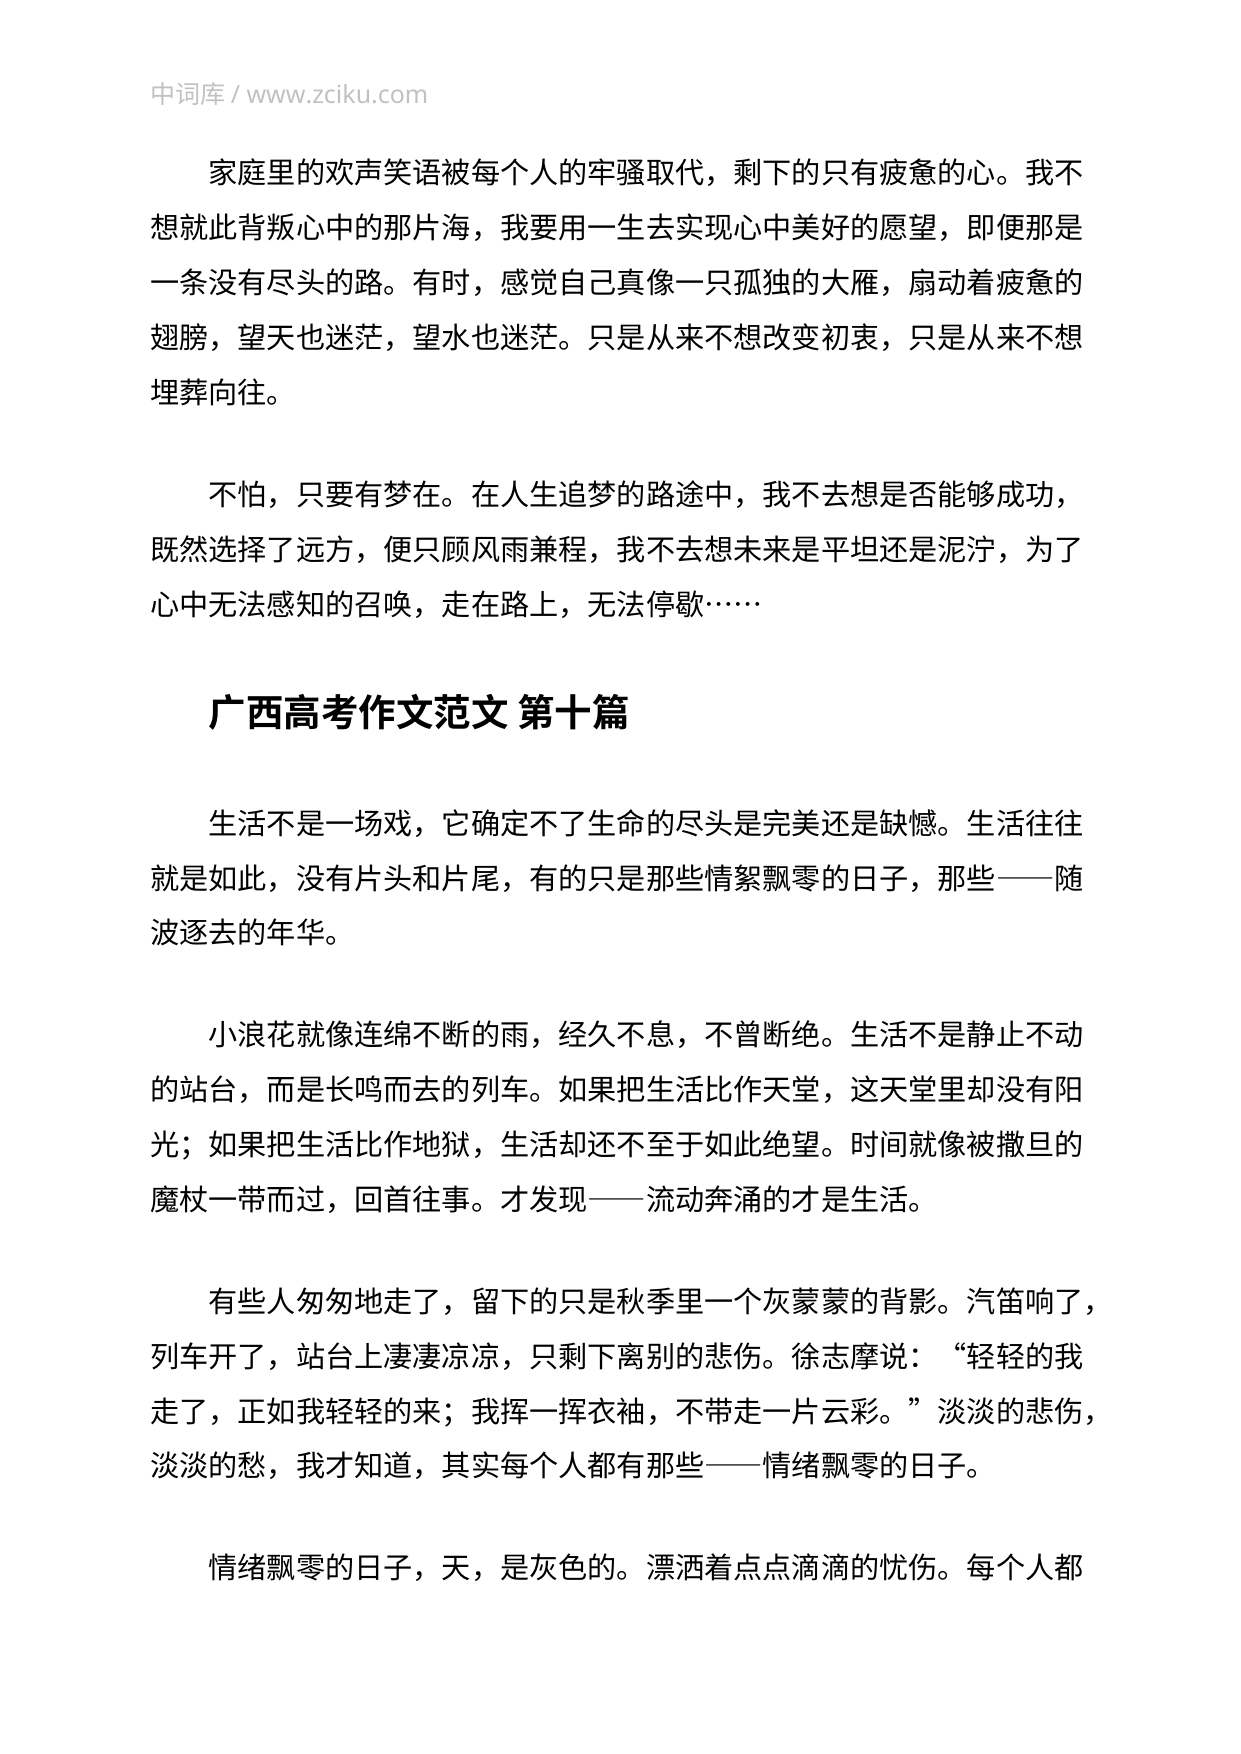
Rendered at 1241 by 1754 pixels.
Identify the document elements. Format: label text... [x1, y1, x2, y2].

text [150, 1545, 1090, 1587]
text 有些人匆匆地走了，留下的只是秋季里一个灰蒙蒙的背影。汽笛响了，列车开了，站台上凄凄凉凉，只剩下离别的悲伤。徐志摩说：“轻轻的我走了，正如我轻轻的来；我挥一挥衣袖，不带走一片云彩。”淡淡的悲伤，淡淡的愁，我才知道，其实每个人都有那些——情绪飘零的日子。 [150, 1278, 1090, 1485]
text 不怕，只要有梦在。在人生追梦的路途中，我不去想是否能够成功，既然选择了远方，便只顾风雨兼程，我不去想未来是平坦还是泥泞，为了心中无法感知的召唤，走在路上，无法停歇…… [150, 471, 1090, 623]
text 生活不是一场戏，它确定不了生命的尽头是完美还是缺憾。生活往往就是如此，没有片头和片尾，有的只是那些情絮飘零的日子，那些——随波逐去的年华。 [150, 800, 1090, 952]
text 家庭里的欢声笑语被每个人的牢骚取代，剩下的只有疲惫的心。我不想就此背叛心中的那片海，我要用一生去实现心中美好的愿望，即便那是一条没有尽头的路。有时，感觉自己真像一只孤独的大雁，扇动着疲惫的翅膀，望天也迷茫，望水也迷茫。只是从来不想改变初衷，只是从来不想埋葬向往。 [150, 150, 1090, 412]
text 广西高考作文范文 第十篇 [150, 683, 1090, 737]
text 小浪花就像连绵不断的雨，经久不息，不曾断绝。生活不是静止不动的站台，而是长鸣而去的列车。如果把生活比作天堂，这天堂里却没有阳光；如果把生活比作地狱，生活却还不至于如此绝望。时间就像被撒旦的魔杖一带而过，回首往事。才发现——流动奔涌的才是生活。 [150, 1012, 1090, 1219]
